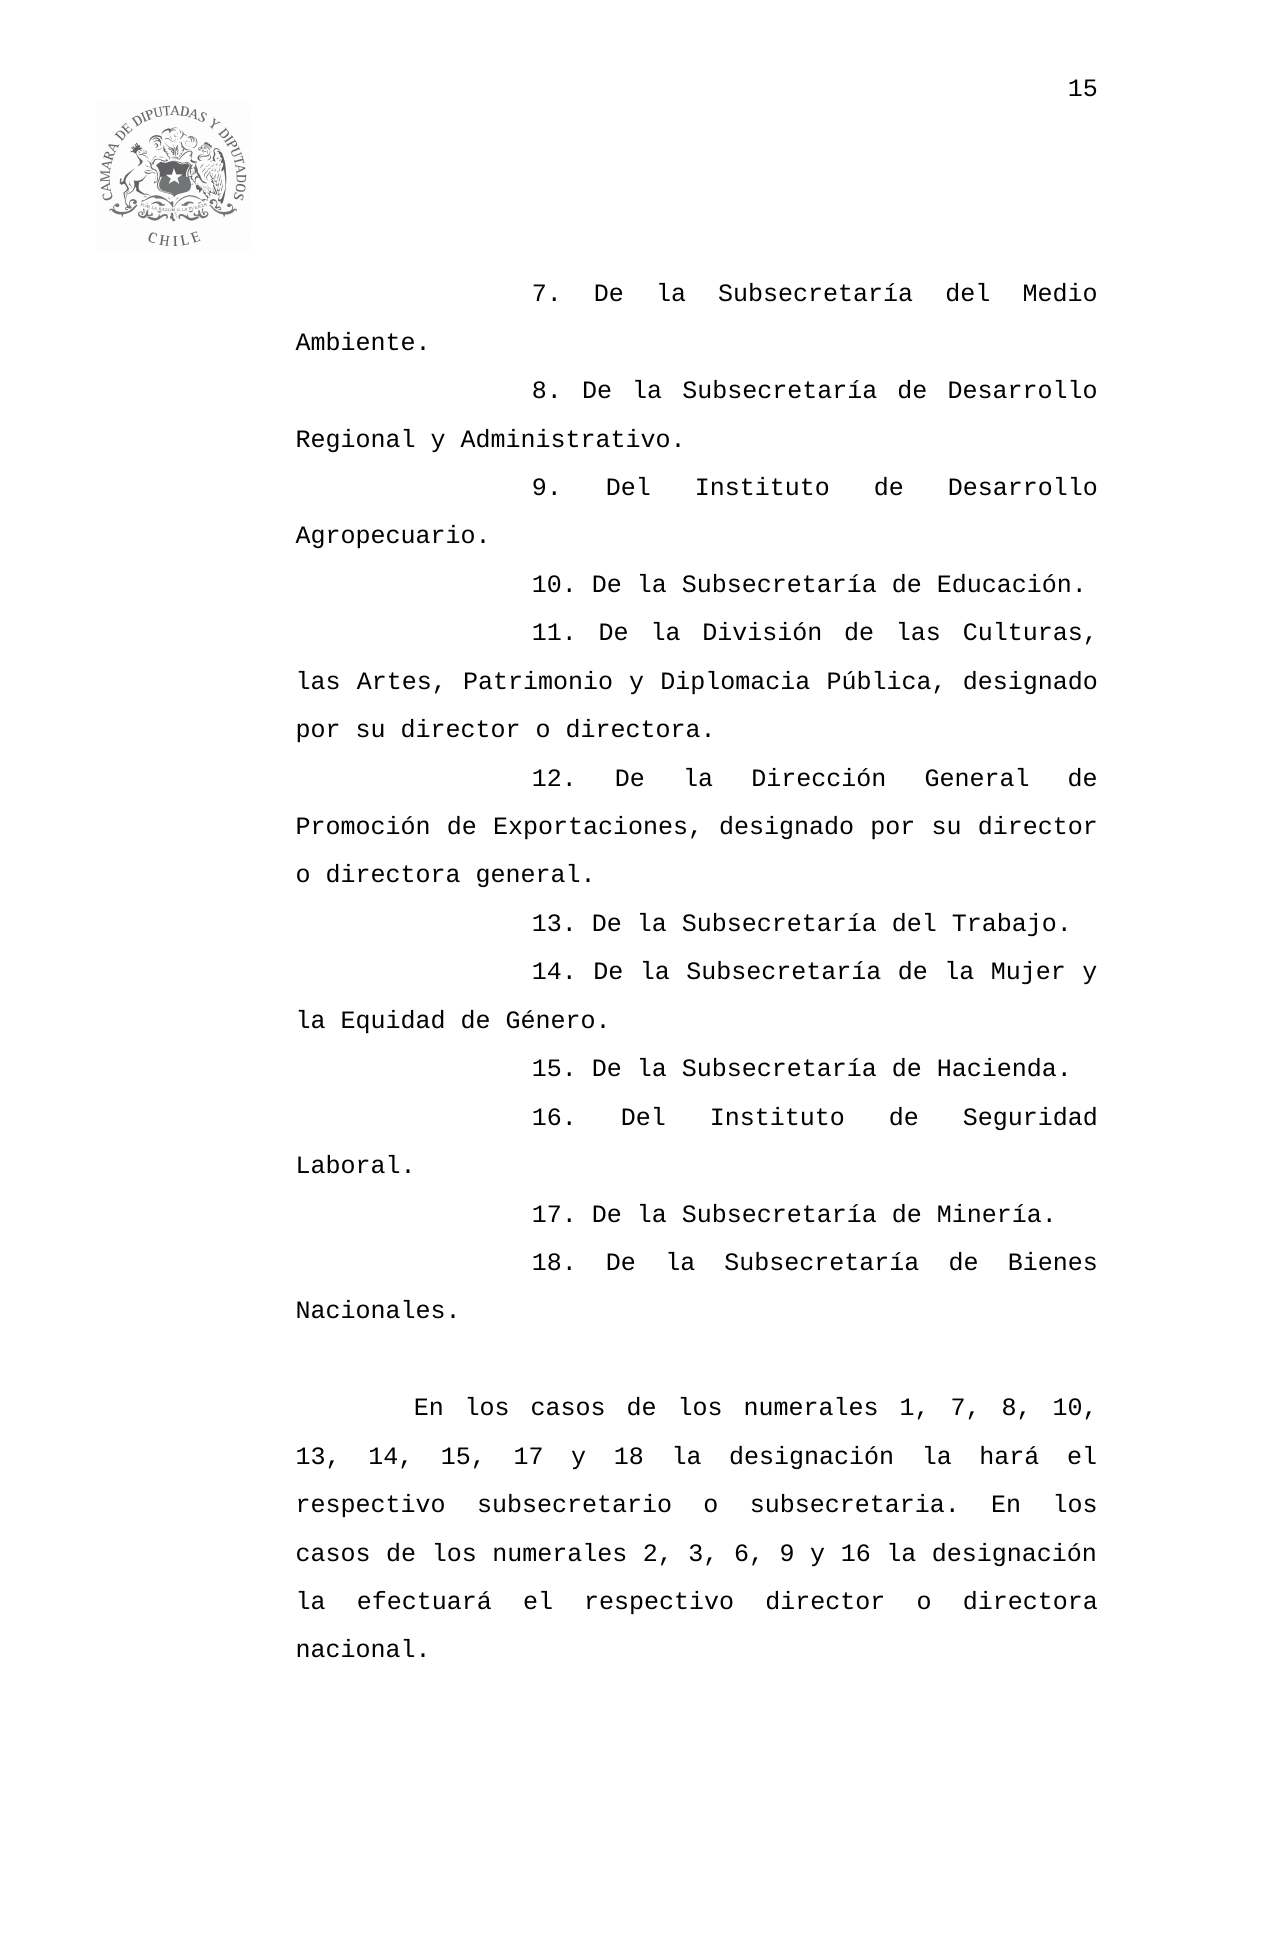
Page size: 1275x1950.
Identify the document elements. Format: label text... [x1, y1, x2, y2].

text 9. Del Instituto de Desarrollo Agropecuario. [295, 474, 1098, 551]
text 14. De la Subsecretaría de la Mujer y la Equidad de Género. [295, 959, 1098, 1036]
text 17. De la Subsecretaría de Minería. [295, 1201, 1098, 1229]
text 16. Del Instituto de Seguridad Laboral. [295, 1104, 1098, 1181]
text 11. De la División de las Culturas, las Artes, Patrimonio y Diplomacia Pública, designado por su director o directora. [295, 620, 1098, 745]
text 8. De la Subsecretaría de Desarrollo Regional y Administrativo. [295, 377, 1098, 454]
text 18. De la Subsecretaría de Bienes Nacionales. [295, 1249, 1098, 1326]
text 7. De la Subsecretaría del Medio Ambiente. [295, 281, 1098, 358]
text 13. De la Subsecretaría del Trabajo. [295, 910, 1098, 939]
picture [97, 101, 249, 252]
text En los casos de los numerales 1, 7, 8, 10, 13, 14, 15, 17 y 18 la designación la hará el respectivo subsecretario o subsecretaria. En los casos de los numerales 2, 3, 6, 9 y 16 la designación la efectuará el respectivo director o directora nacional. [295, 1395, 1098, 1665]
text 15. De la Subsecretaría de Hacienda. [295, 1056, 1098, 1084]
text 12. De la Dirección General de Promoción de Exportaciones, designado por su director o directora general. [295, 765, 1098, 890]
text 10. De la Subsecretaría de Educación. [295, 571, 1098, 600]
